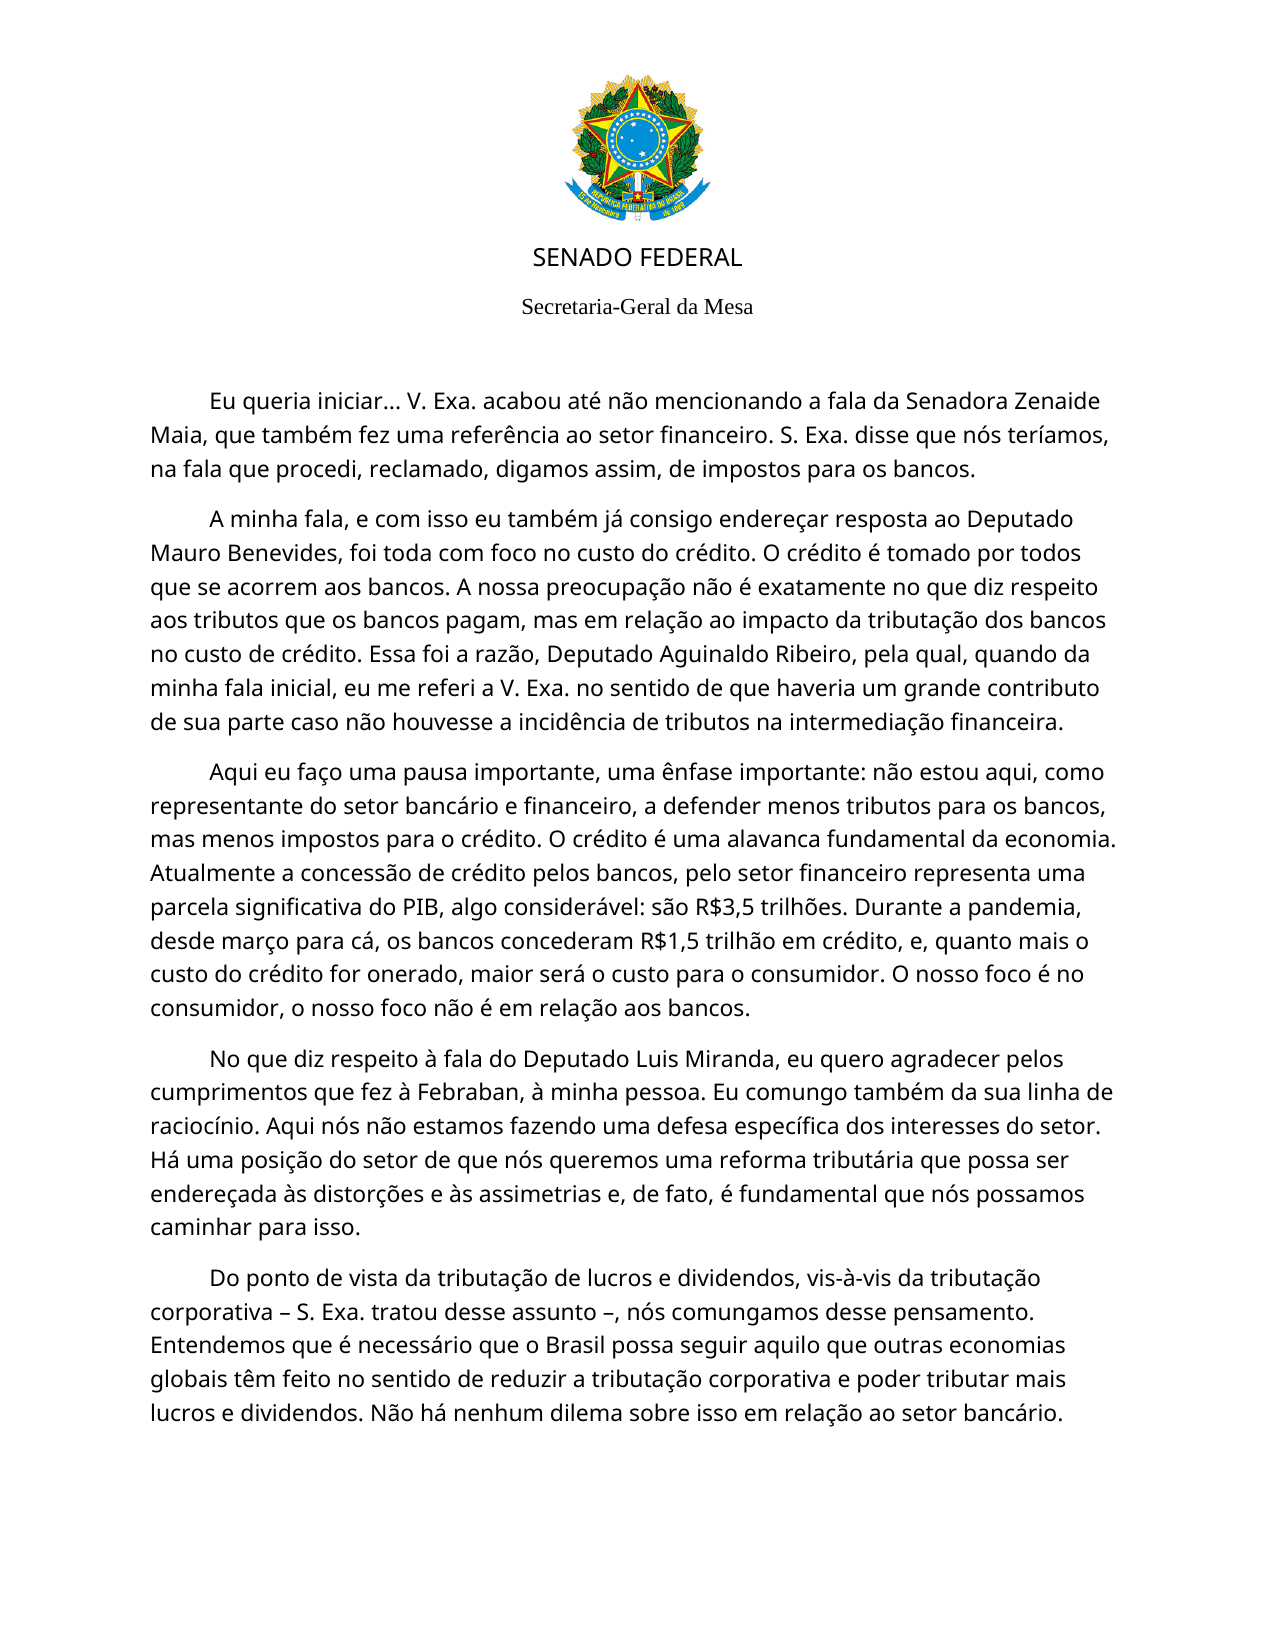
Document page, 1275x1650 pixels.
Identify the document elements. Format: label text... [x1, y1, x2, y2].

text Do ponto de vista da tributação de lucros e dividendos, vis-à-vis da tributação corporativa – S. Exa. tratou desse assunto –, nós comungamos desse pensamento. Entendemos que é necessário que o Brasil possa seguir aquilo que outras economias globais têm feito no sentido de reduzir a tributação corporativa e poder tributar mais lucros e dividendos. Não há nenhum dilema sobre isso em relação ao setor bancário. [150, 1262, 1125, 1428]
picture [564, 75, 711, 221]
text A minha fala, e com isso eu também já consigo endereçar resposta ao Deputado Mauro Benevides, foi toda com foco no custo do crédito. O crédito é tomado por todos que se acorrem aos bancos. A nossa preocupação não é exatamente no que diz respeito aos tributos que os bancos pagam, mas em relação ao impacto da tributação dos bancos no custo de crédito. Essa foi a razão, Deputado Aguinaldo Ribeiro, pela qual, quando da minha fala inicial, eu me referi a V. Exa. no sentido de que haveria um grande contributo de sua parte caso não houvesse a incidência de tributos na intermediação financeira. [150, 503, 1125, 737]
text No que diz respeito à fala do Deputado Luis Miranda, eu quero agradecer pelos cumprimentos que fez à Febraban, à minha pessoa. Eu comungo também da sua linha de raciocínio. Aqui nós não estamos fazendo uma defesa específica dos interesses do setor. Há uma posição do setor de que nós queremos uma reforma tributária que possa ser endereçada às distorções e às assimetrias e, de fato, é fundamental que nós possamos caminhar para isso. [150, 1042, 1125, 1242]
text Eu queria iniciar... V. Exa. acabou até não mencionando a fala da Senadora Zenaide Maia, que também fez uma referência ao setor financeiro. S. Exa. disse que nós teríamos, na fala que procedi, reclamado, digamos assim, de impostos para os bancos. [150, 385, 1125, 484]
text Aqui eu faço uma pausa importante, uma ênfase importante: não estou aqui, como representante do setor bancário e financeiro, a defender menos tributos para os bancos, mas menos impostos para o crédito. O crédito é uma alavanca fundamental da economia. Atualmente a concessão de crédito pelos bancos, pelo setor financeiro representa uma parcela significativa do PIB, algo considerável: são R$3,5 trilhões. Durante a pandemia, desde março para cá, os bancos concederam R$1,5 trilhão em crédito, e, quanto mais o custo do crédito for onerado, maior será o custo para o consumidor. O nosso foco é no consumidor, o nosso foco não é em relação aos bancos. [150, 756, 1125, 1023]
